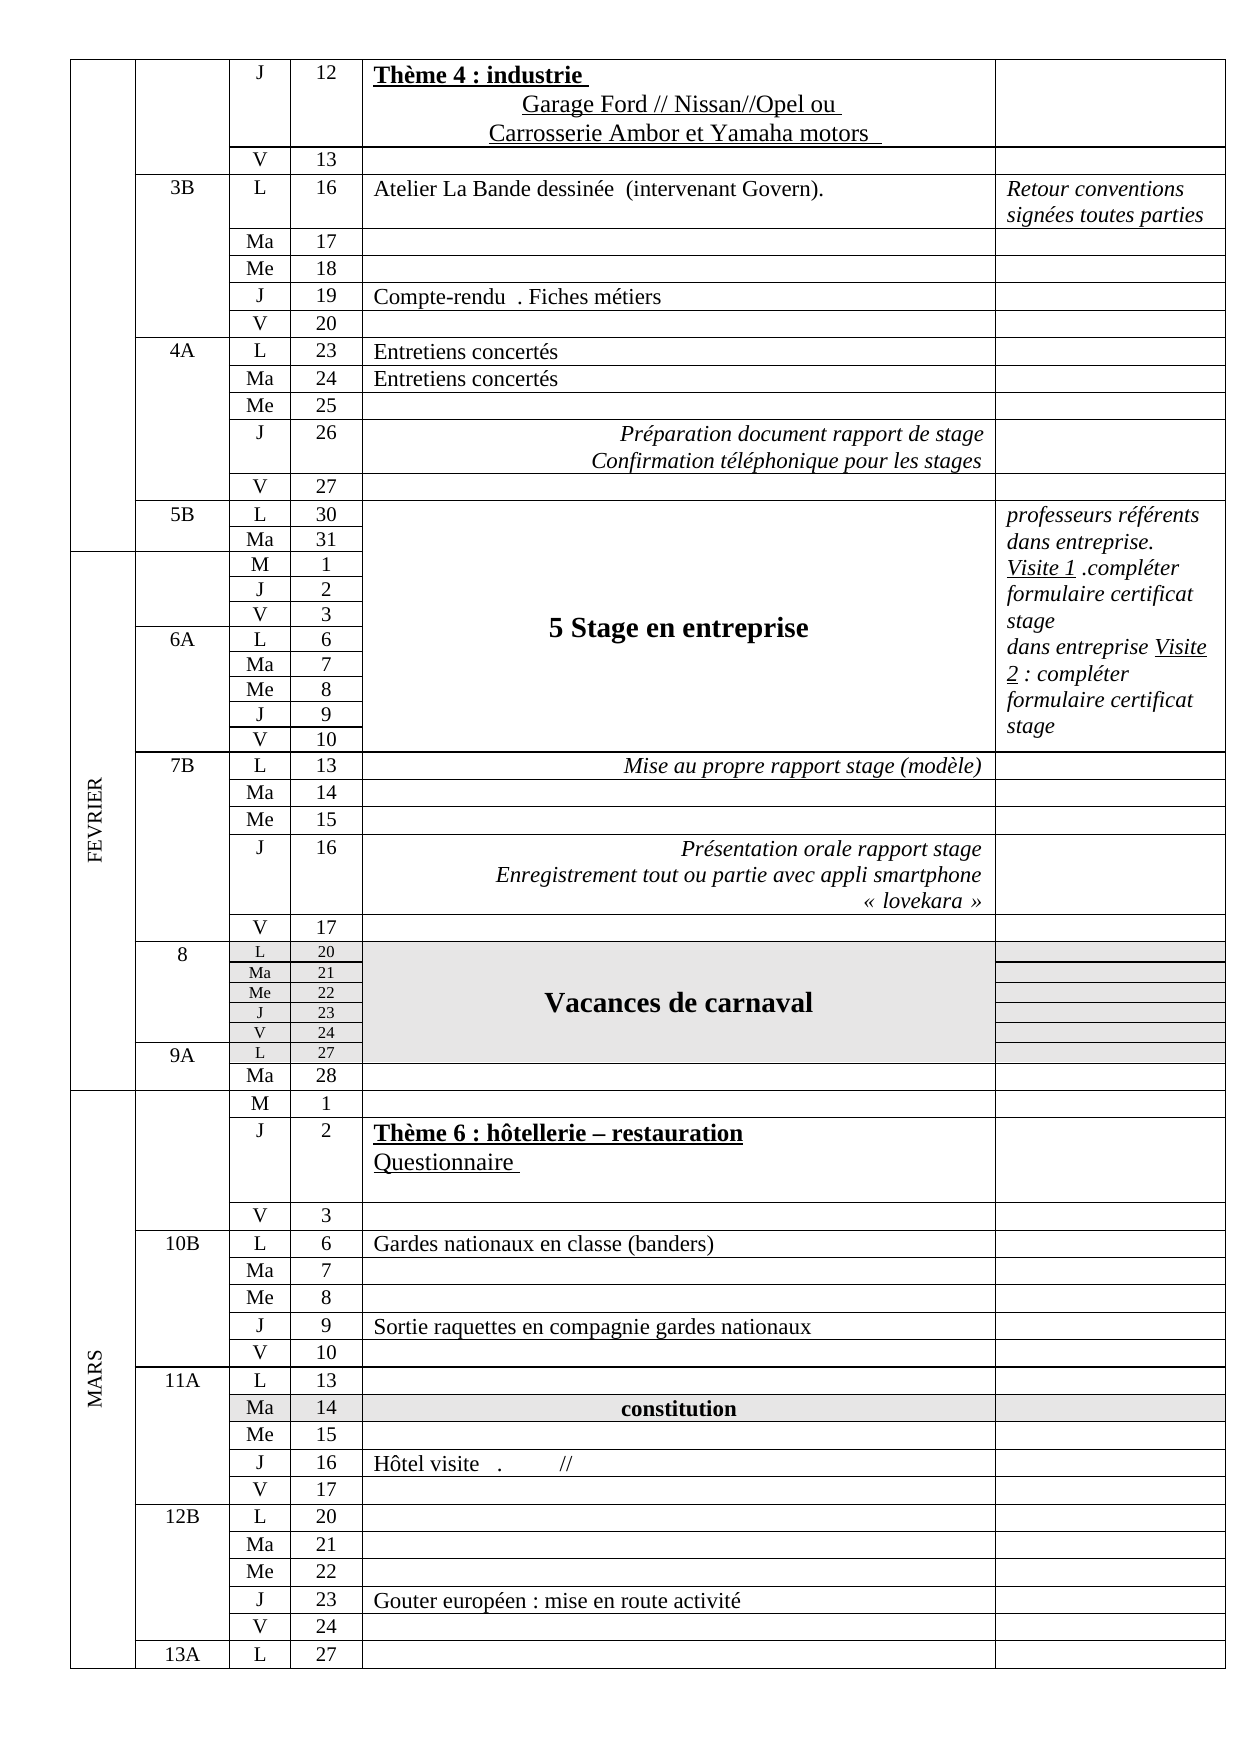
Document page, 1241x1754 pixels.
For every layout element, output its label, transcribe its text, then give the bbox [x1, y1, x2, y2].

table_cell L [230, 1641, 290, 1668]
table_cell 5 Stage en entreprise [363, 501, 995, 751]
table_cell Me [230, 393, 290, 419]
table_cell 27 [291, 1043, 362, 1062]
table_cell 23 [291, 1003, 362, 1022]
table_cell 1 [291, 1091, 362, 1117]
table_cell [363, 393, 995, 419]
table_cell V [230, 148, 290, 174]
table_cell Me [230, 983, 290, 1002]
table_cell [996, 1118, 1225, 1202]
table_cell [996, 1450, 1225, 1476]
table_cell 23 [291, 1587, 362, 1613]
table_cell [363, 1641, 995, 1668]
table_cell [363, 1505, 995, 1531]
table_cell V [230, 728, 290, 751]
table_cell [363, 311, 995, 337]
table_cell [363, 474, 995, 500]
table_cell J [230, 577, 290, 601]
table_cell Me [230, 1559, 290, 1586]
table_cell V [230, 1023, 290, 1042]
table_cell professeurs référents dans entreprise. Visite 1 .compléter formulaire certificat stage dans entreprise Visite 2 : compléter formulaire certificat stage [996, 501, 1225, 751]
table_cell [363, 229, 995, 255]
table_cell Mise au propre rapport stage (modèle) [363, 753, 995, 779]
table_cell [996, 1064, 1225, 1090]
table_cell V [230, 311, 290, 337]
table_cell [363, 1064, 995, 1090]
table_cell [996, 1614, 1225, 1640]
table_cell [996, 148, 1225, 174]
table_cell 1 [291, 552, 362, 576]
table_cell Entretiens concertés [363, 366, 995, 392]
table_cell 19 [291, 283, 362, 310]
table_cell Me [230, 1285, 290, 1312]
table_cell 31 [291, 527, 362, 551]
table_cell Ma [230, 1395, 290, 1421]
table_cell V [230, 1340, 290, 1366]
table_cell [996, 1091, 1225, 1117]
table_cell J [230, 1313, 290, 1339]
table_cell Me [230, 677, 290, 701]
table_cell [363, 1559, 995, 1586]
table_cell 7 [291, 652, 362, 676]
table_cell [363, 1340, 995, 1366]
table_cell Vacances de carnaval [363, 942, 995, 1062]
table_cell 22 [291, 1559, 362, 1586]
table_cell [996, 420, 1225, 473]
table_cell [996, 283, 1225, 310]
table_cell Ma [230, 652, 290, 676]
table_cell L [230, 175, 290, 227]
table_cell [996, 780, 1225, 806]
table_cell 2 [291, 1118, 362, 1202]
table_cell Ma [230, 366, 290, 392]
table_cell [996, 338, 1225, 364]
table_cell Entretiens concertés [363, 338, 995, 364]
table_cell Thème 4 : industrie Garage Ford // Nissan//Opel ou Carrosserie Ambor et Yamaha motors [363, 60, 995, 146]
table_cell [363, 807, 995, 834]
table_cell L [230, 501, 290, 526]
table_cell Gardes nationaux en classe (banders) [363, 1231, 995, 1257]
table_cell 14 [291, 780, 362, 806]
table_cell [996, 1395, 1225, 1421]
table_cell 11A [136, 1368, 229, 1503]
table_cell 6A [136, 627, 229, 751]
table_cell V [230, 915, 290, 941]
table_cell Ma [230, 963, 290, 982]
table_cell [996, 942, 1225, 961]
table_cell [996, 1368, 1225, 1394]
table_cell [363, 1091, 995, 1117]
table_cell 15 [291, 1422, 362, 1449]
table_cell [996, 1532, 1225, 1558]
table_cell [363, 1477, 995, 1503]
table_cell 17 [291, 229, 362, 255]
table_cell MARS [71, 1091, 135, 1668]
table_cell 16 [291, 835, 362, 914]
table_cell [363, 1368, 995, 1394]
table_cell [996, 835, 1225, 914]
table_cell [363, 256, 995, 282]
table_cell 17 [291, 915, 362, 941]
table_cell [996, 1023, 1225, 1042]
table_cell Ma [230, 1532, 290, 1558]
table_cell 20 [291, 942, 362, 961]
table_cell L [230, 627, 290, 651]
table_cell 8 [136, 942, 229, 1042]
table_cell 20 [291, 1505, 362, 1531]
table_cell [363, 148, 995, 174]
table_cell 6 [291, 627, 362, 651]
table_cell [996, 915, 1225, 941]
table_cell 14 [291, 1395, 362, 1421]
table_cell 21 [291, 1532, 362, 1558]
table_cell L [230, 753, 290, 779]
table_cell Préparation document rapport de stage Confirmation téléphonique pour les stages [363, 420, 995, 473]
table_cell 21 [291, 963, 362, 982]
table_cell M [230, 1091, 290, 1117]
table_cell [996, 963, 1225, 982]
table_cell V [230, 474, 290, 500]
table_cell 10 [291, 728, 362, 751]
table_cell [996, 474, 1225, 500]
table_cell L [230, 1505, 290, 1531]
table_cell 3B [136, 175, 229, 337]
table_cell [996, 983, 1225, 1002]
table_cell Ma [230, 780, 290, 806]
table_cell [996, 1003, 1225, 1022]
table_cell 16 [291, 1450, 362, 1476]
table_cell 17 [291, 1477, 362, 1503]
table_cell J [230, 420, 290, 473]
table_cell 24 [291, 366, 362, 392]
table_cell 9 [291, 702, 362, 726]
table_cell L [230, 1231, 290, 1257]
table_cell 10B [136, 1231, 229, 1366]
table_cell [996, 229, 1225, 255]
table_cell 28 [291, 1064, 362, 1090]
table_cell [996, 1559, 1225, 1586]
table_cell 27 [291, 1641, 362, 1668]
table_cell V [230, 1614, 290, 1640]
table_cell [363, 915, 995, 941]
table_cell 6 [291, 1231, 362, 1257]
table_cell 23 [291, 338, 362, 364]
table_cell 30 [291, 501, 362, 526]
table_cell L [230, 338, 290, 364]
table_cell constitution [363, 1395, 995, 1421]
table_cell [996, 1203, 1225, 1229]
table_cell [996, 60, 1225, 146]
table_cell 18 [291, 256, 362, 282]
table_cell 8 [291, 677, 362, 701]
table_cell 9A [136, 1043, 229, 1090]
table_cell [136, 1091, 229, 1229]
table_cell Ma [230, 229, 290, 255]
table_cell Retour conventions signées toutes parties [996, 175, 1225, 227]
table_cell [996, 1043, 1225, 1062]
table_cell 26 [291, 420, 362, 473]
table_cell 20 [291, 311, 362, 337]
table_cell [996, 393, 1225, 419]
table_cell Sortie raquettes en compagnie gardes nationaux [363, 1313, 995, 1339]
table_cell V [230, 602, 290, 626]
table_cell 15 [291, 807, 362, 834]
table_cell L [230, 1368, 290, 1394]
table_cell FEVRIER [71, 552, 135, 1090]
table_cell [996, 1340, 1225, 1366]
table_cell [363, 1614, 995, 1640]
table_cell [996, 753, 1225, 779]
table_cell 5B [136, 501, 229, 551]
table_cell [363, 1258, 995, 1284]
table_cell J [230, 1118, 290, 1202]
table_cell [996, 1258, 1225, 1284]
table_cell [363, 1422, 995, 1449]
table_cell [363, 1532, 995, 1558]
table_cell J [230, 60, 290, 146]
table_cell J [230, 1003, 290, 1022]
table_cell Ma [230, 1064, 290, 1090]
table_cell [996, 1587, 1225, 1613]
table_cell L [230, 942, 290, 961]
table_cell J [230, 702, 290, 726]
table_cell 22 [291, 983, 362, 1002]
table_cell 12 [291, 60, 362, 146]
table_cell Compte-rendu . Fiches métiers [363, 283, 995, 310]
table_cell 13 [291, 148, 362, 174]
table_cell 25 [291, 393, 362, 419]
table_cell [996, 1477, 1225, 1503]
table_cell Me [230, 256, 290, 282]
table_cell 8 [291, 1285, 362, 1312]
table_cell V [230, 1203, 290, 1229]
table_cell Hôtel visite . // [363, 1450, 995, 1476]
table_cell [996, 1313, 1225, 1339]
table_cell Me [230, 1422, 290, 1449]
table_cell 4A [136, 338, 229, 500]
table_cell Thème 6 : hôtellerie – restauration Questionnaire [363, 1118, 995, 1202]
table_cell [996, 366, 1225, 392]
table_cell Ma [230, 1258, 290, 1284]
table_cell 24 [291, 1023, 362, 1042]
table_cell [996, 1641, 1225, 1668]
table_cell L [230, 1043, 290, 1062]
table_cell 7B [136, 753, 229, 941]
table_cell V [230, 1477, 290, 1503]
table_cell 3 [291, 1203, 362, 1229]
table_cell J [230, 283, 290, 310]
table_cell 24 [291, 1614, 362, 1640]
table_cell Présentation orale rapport stage Enregistrement tout ou partie avec appli smartphone « lovekara » [363, 835, 995, 914]
table_cell 13A [136, 1641, 229, 1668]
table_cell 9 [291, 1313, 362, 1339]
table_cell [136, 552, 229, 626]
table_cell [996, 311, 1225, 337]
table_cell Me [230, 807, 290, 834]
table_cell [996, 1505, 1225, 1531]
table_cell [363, 780, 995, 806]
table_cell 10 [291, 1340, 362, 1366]
table_cell 13 [291, 753, 362, 779]
table_cell Gouter européen : mise en route activité [363, 1587, 995, 1613]
table_cell J [230, 835, 290, 914]
table_cell 3 [291, 602, 362, 626]
table_cell 16 [291, 175, 362, 227]
table_cell [996, 807, 1225, 834]
table_cell Atelier La Bande dessinée (intervenant Govern). [363, 175, 995, 227]
table_cell [363, 1203, 995, 1229]
table_cell 12B [136, 1505, 229, 1640]
table_cell [996, 1422, 1225, 1449]
table_cell [996, 1285, 1225, 1312]
table_cell J [230, 1587, 290, 1613]
table_cell Ma [230, 527, 290, 551]
table_cell 27 [291, 474, 362, 500]
table_cell [996, 256, 1225, 282]
table_cell 7 [291, 1258, 362, 1284]
table_cell 2 [291, 577, 362, 601]
table_cell [363, 1285, 995, 1312]
table_cell J [230, 1450, 290, 1476]
table_cell M [230, 552, 290, 576]
table_cell [996, 1231, 1225, 1257]
table_cell 13 [291, 1368, 362, 1394]
